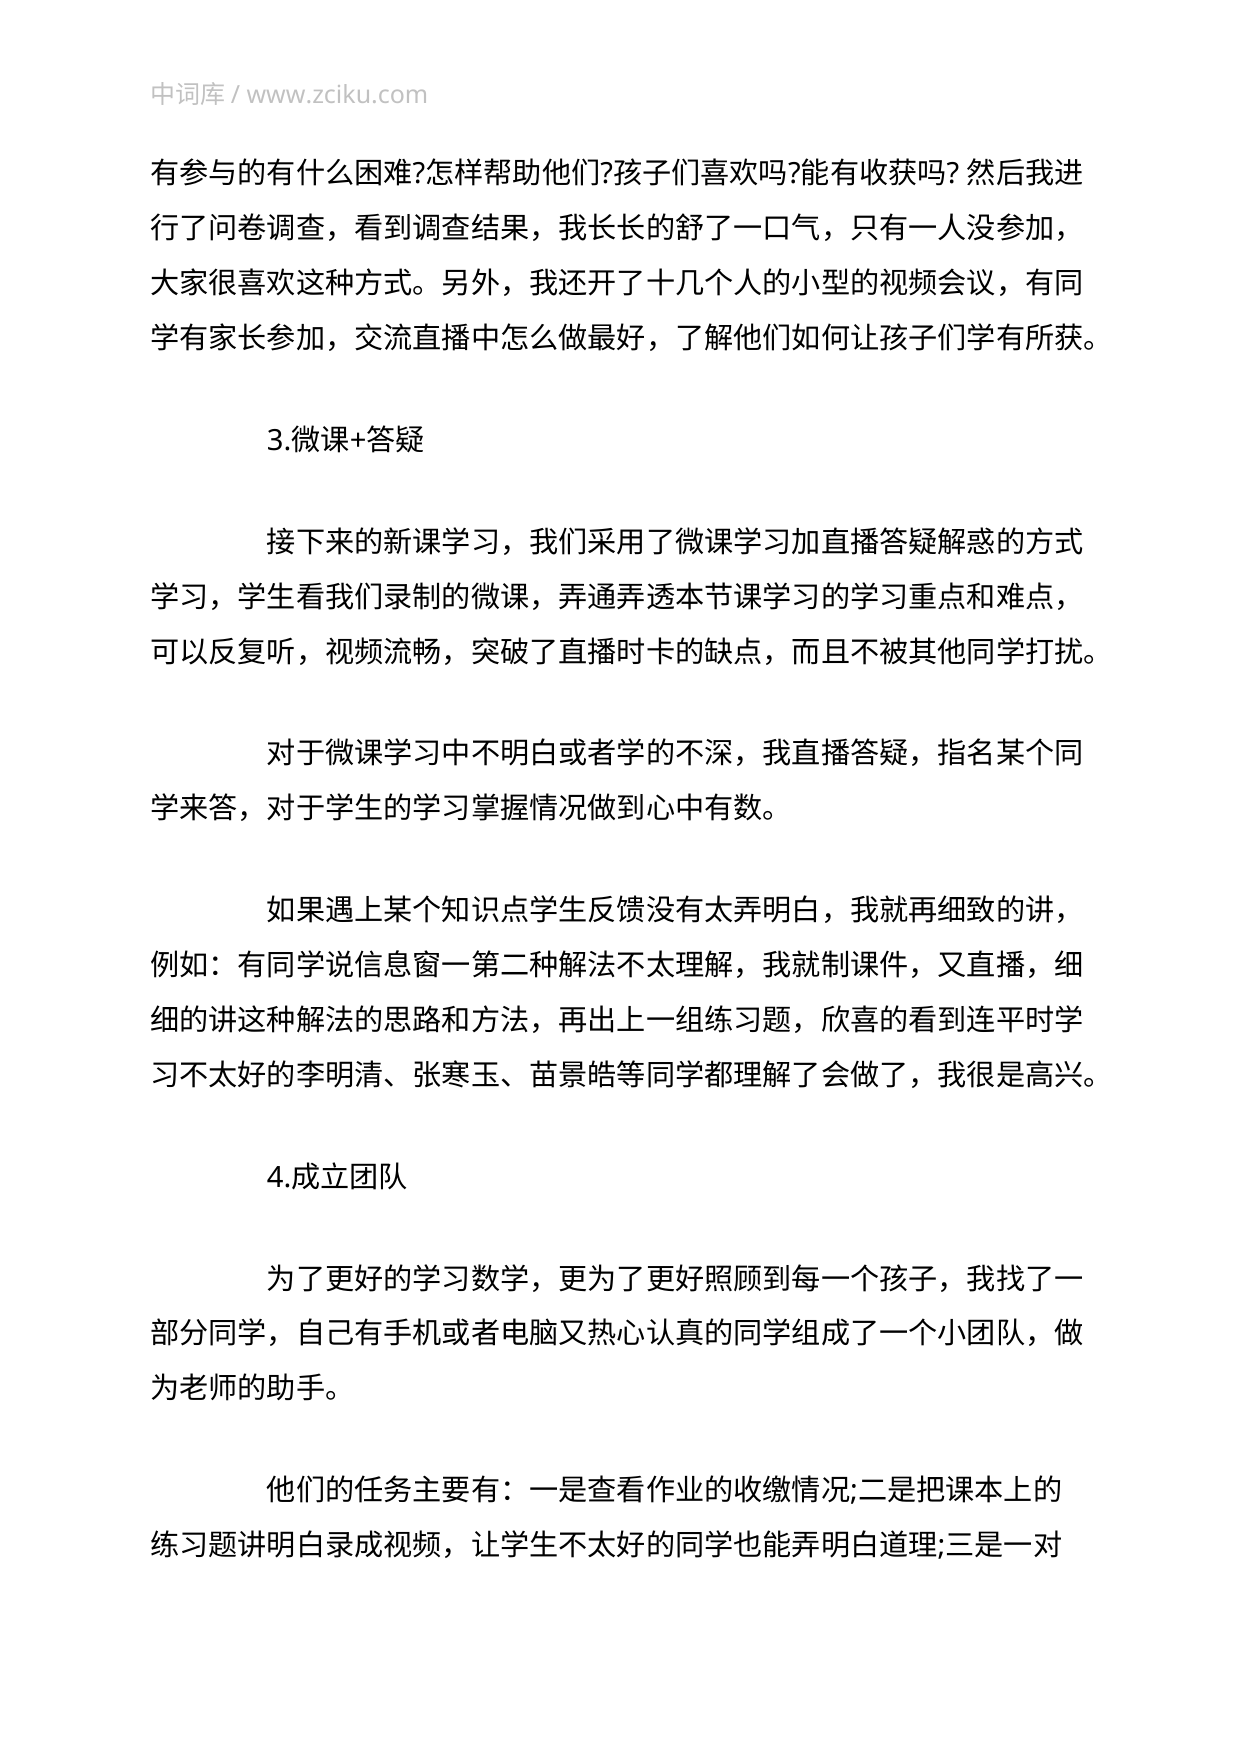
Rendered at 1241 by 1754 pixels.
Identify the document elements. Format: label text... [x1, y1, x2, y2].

text 3.微课+答疑 [150, 417, 1090, 459]
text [150, 1467, 1090, 1564]
text 接下来的新课学习，我们采用了微课学习加直播答疑解惑的方式学习，学生看我们录制的微课，弄通弄透本节课学习的学习重点和难点，可以反复听，视频流畅，突破了直播时卡的缺点，而且不被其他同学打扰。 [150, 518, 1090, 671]
text 4.成立团队 [150, 1153, 1090, 1196]
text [150, 150, 1090, 357]
text 如果遇上某个知识点学生反馈没有太弄明白，我就再细致的讲，例如：有同学说信息窗一第二种解法不太理解，我就制课件，又直播，细细的讲这种解法的思路和方法，再出上一组练习题，欣喜的看到连平时学习不太好的李明清、张寒玉、苗景皓等同学都理解了会做了，我很是高兴。 [150, 887, 1090, 1094]
text 为了更好的学习数学，更为了更好照顾到每一个孩子，我找了一部分同学，自己有手机或者电脑又热心认真的同学组成了一个小团队，做为老师的助手。 [150, 1255, 1090, 1407]
text 对于微课学习中不明白或者学的不深，我直播答疑，指名某个同学来答，对于学生的学习掌握情况做到心中有数。 [150, 730, 1090, 827]
